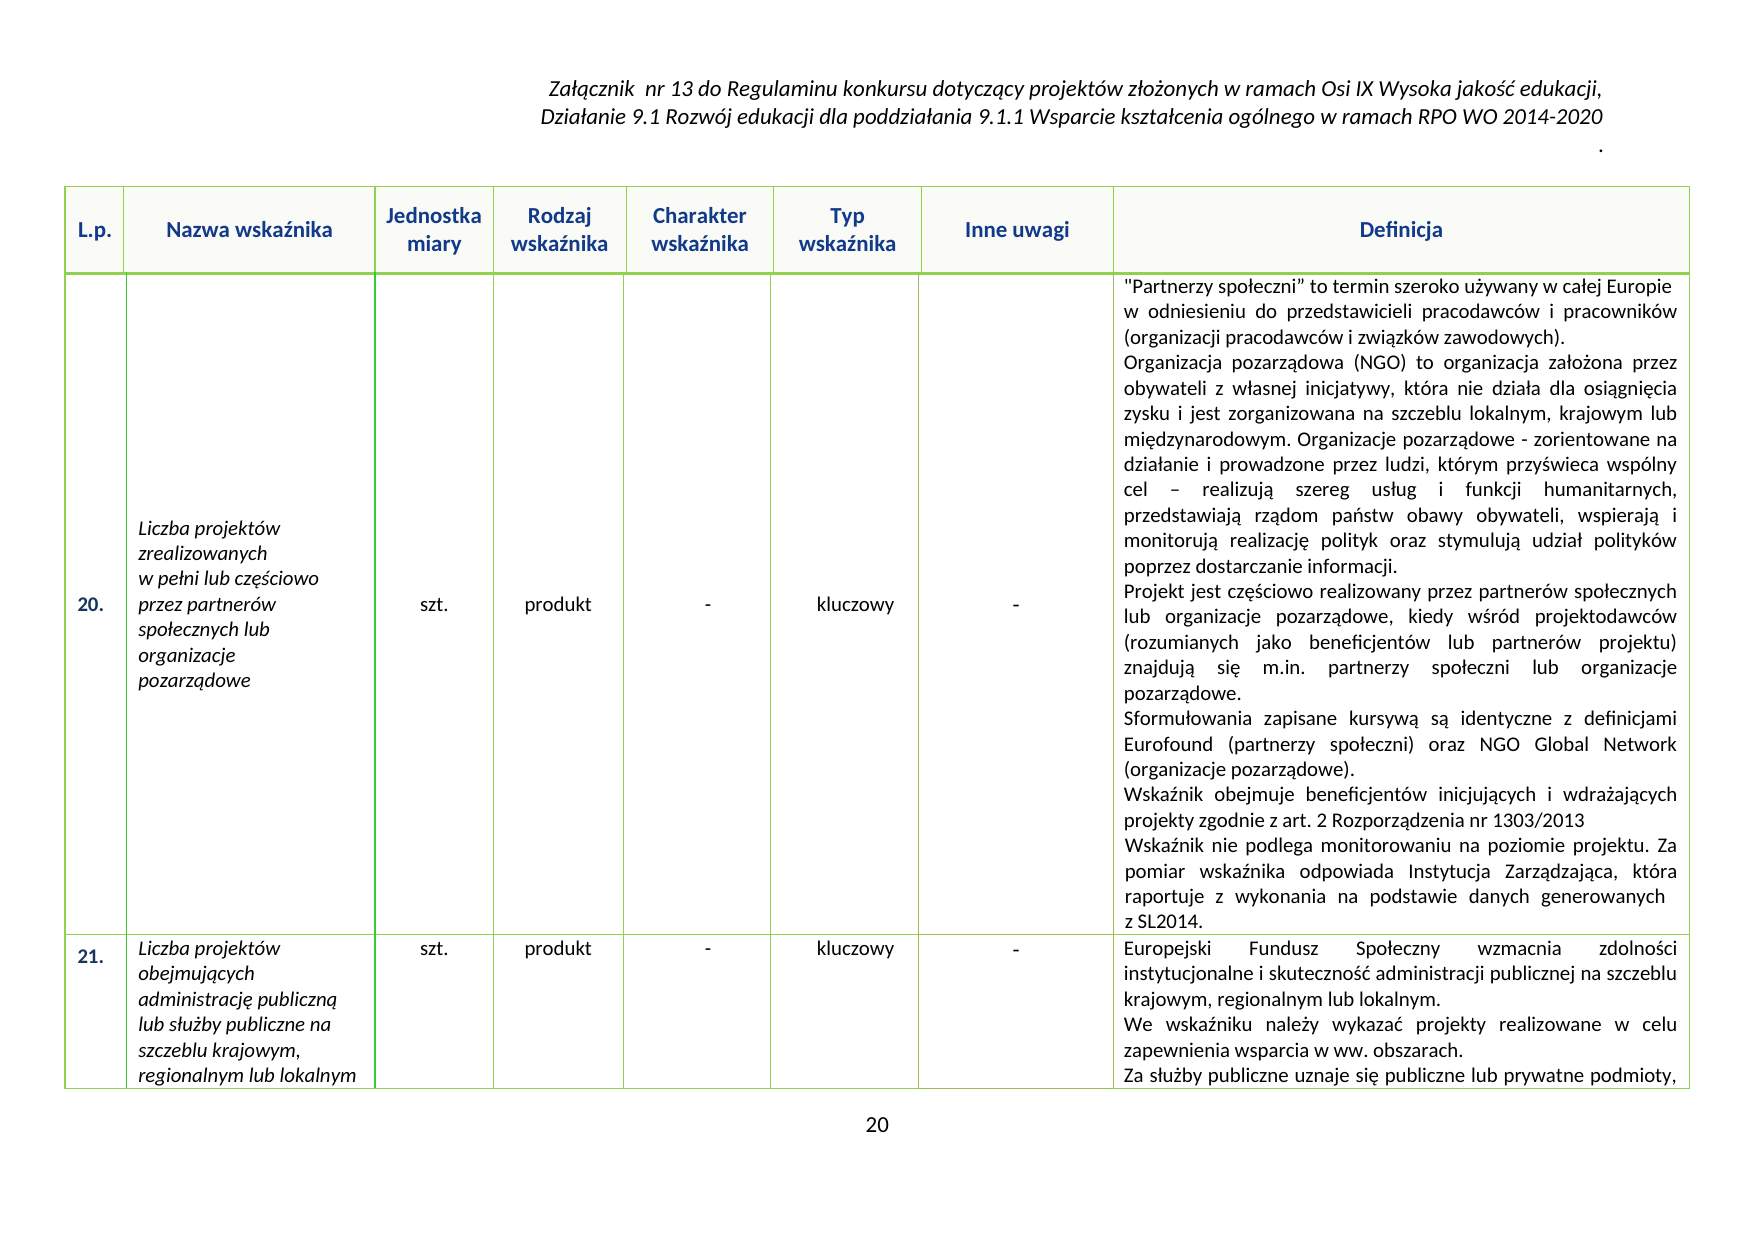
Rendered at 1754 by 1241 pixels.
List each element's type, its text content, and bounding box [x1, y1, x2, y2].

table_cell kluczowy [771, 935, 918, 1088]
table_header Charakter wskaźnika [627, 187, 773, 272]
table_cell Liczba projektów zrealizowanych w pełni lub częściowo przez partnerów społecznych lub organizacje pozarządowe [127, 275, 374, 934]
table_cell "Partnerzy społeczni” to termin szeroko używany w całej Europie w odniesieniu do przedstawicieli pracodawców i pracowników (organizacji pracodawców i związków zawodowych). Organizacja pozarządowa (NGO) to organizacja założona przez obywateli z własnej inicjatywy, która nie działa dla osiągnięcia zysku i jest zorganizowana na szczeblu lokalnym, krajowym lub międzynarodowym. Organizacje pozarządowe - zorientowane na działanie i prowadzone przez ludzi, którym przyświeca wspólny cel – realizują szereg usług i funkcji humanitarnych, przedstawiają rządom państw obawy obywateli, wspierają i monitorują realizację polityk oraz stymulują udział polityków poprzez dostarczanie informacji. Projekt jest częściowo realizowany przez partnerów społecznych lub organizacje pozarządowe, kiedy wśród projektodawców (rozumianych jako beneficjentów lub partnerów projektu) znajdują się m.in. partnerzy społeczni lub organizacje pozarządowe. Sformułowania zapisane kursywą są identyczne z definicjami Eurofound (partnerzy społeczni) oraz NGO Global Network (organizacje pozarządowe). Wskaźnik obejmuje beneficjentów inicjujących i wdrażających projekty zgodnie z art. 2 Rozporządzenia nr 1303/2013 Wskaźnik nie podlega monitorowaniu na poziomie projektu. Za pomiar wskaźnika odpowiada Instytucja Zarządzająca, która raportuje z wykonania na podstawie danych generowanych z SL2014. [1114, 275, 1689, 934]
table_cell [66, 935, 126, 1088]
table_cell - [624, 275, 770, 934]
table_header Nazwa wskaźnika [124, 187, 374, 272]
table_cell produkt [494, 935, 623, 1088]
table_header Typ wskaźnika [774, 187, 921, 272]
table_cell - [919, 275, 1113, 934]
table_header Rodzaj wskaźnika [494, 187, 626, 272]
table_cell szt. [376, 275, 493, 934]
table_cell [1114, 935, 1689, 1088]
table_header Inne uwagi [922, 187, 1113, 272]
table_header Definicja [1114, 187, 1689, 272]
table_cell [127, 935, 374, 1088]
table_cell - [919, 935, 1113, 1088]
table_header L.p. [66, 187, 123, 272]
table_cell szt. [376, 935, 493, 1088]
table_cell - [624, 935, 770, 1088]
table_cell [66, 275, 126, 934]
table_cell kluczowy [771, 275, 918, 934]
table_header Jednostka miary [376, 187, 493, 272]
table_cell produkt [494, 275, 623, 934]
